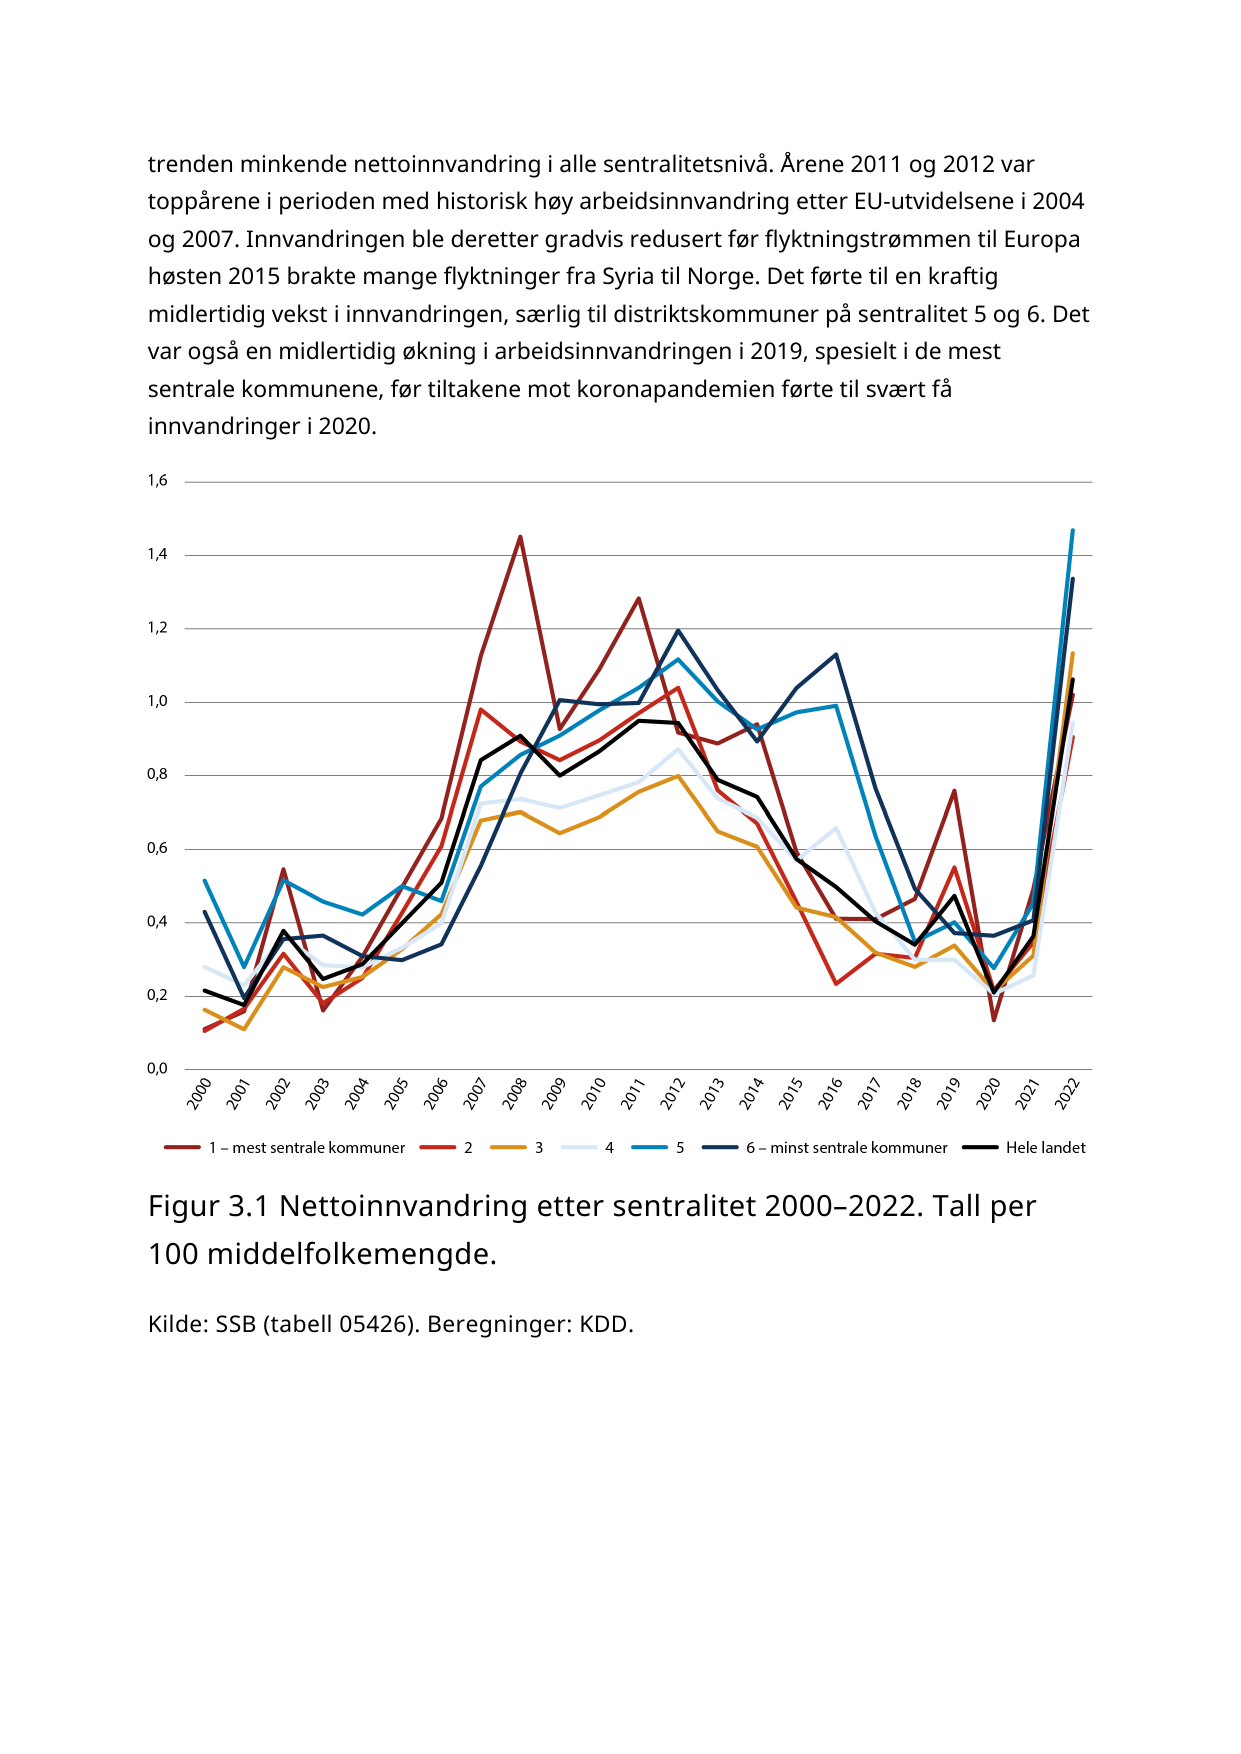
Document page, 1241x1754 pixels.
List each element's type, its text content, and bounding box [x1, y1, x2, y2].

picture [147, 474, 1093, 1153]
text Kilde: SSB (tabell 05426). Beregninger: KDD. [148, 1308, 1093, 1339]
text Nettoinnvandring etter sentralitet 2000–2022. Tall per 100 middelfolkemengde. [148, 1186, 1093, 1273]
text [148, 148, 1093, 441]
